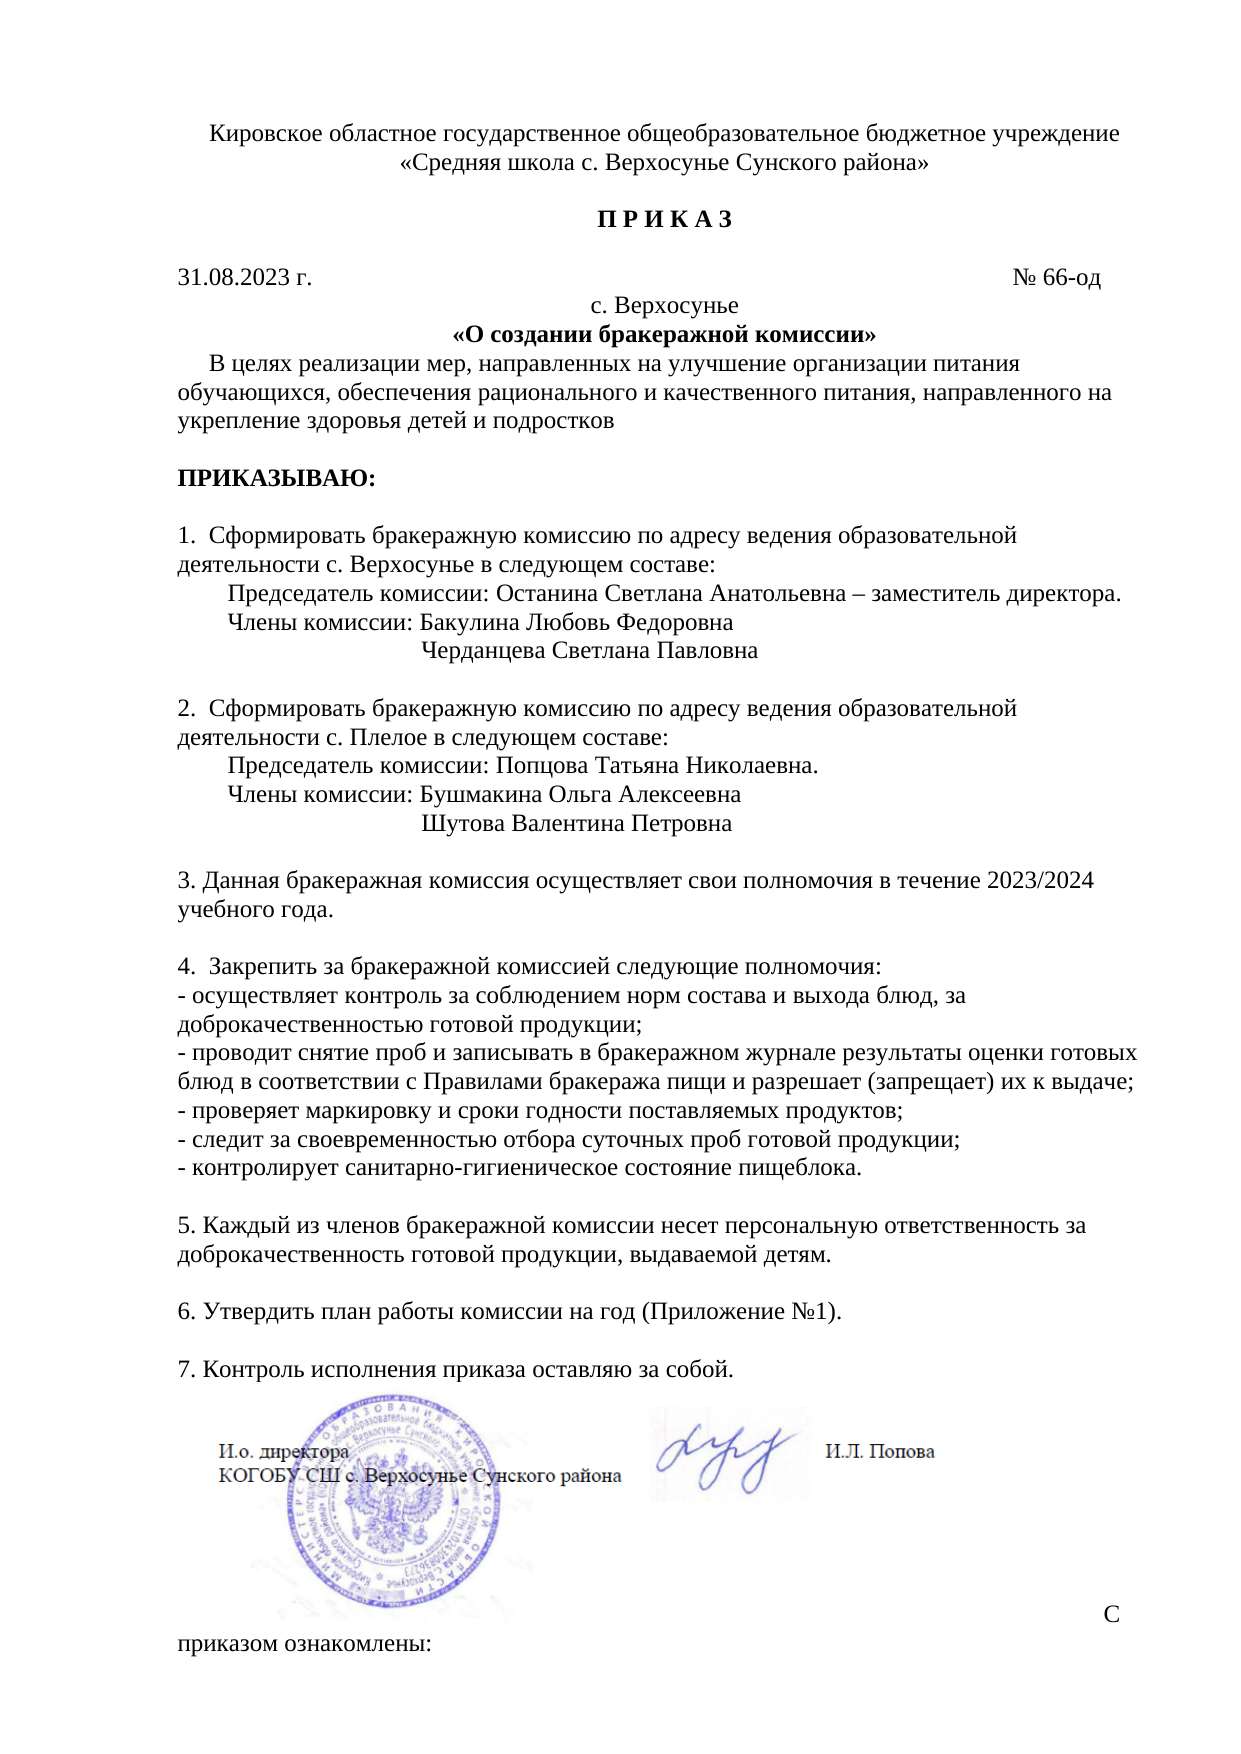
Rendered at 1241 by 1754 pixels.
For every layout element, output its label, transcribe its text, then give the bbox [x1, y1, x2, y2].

text 6. Утвердить план работы комиссии на год (Приложение №1). [177, 1296, 1152, 1325]
text «Средняя школа с. Верхосунье Сунского района» [177, 147, 1152, 176]
text - контролирует санитарно-гигиеническое состояние пищеблока. [177, 1152, 1152, 1181]
text Председатель комиссии: Останина Светлана Анатольевна – заместитель директора. [177, 578, 1152, 607]
text - проверяет маркировку и сроки годности поставляемых продуктов; [177, 1095, 1152, 1124]
text Кировское областное государственное общеобразовательное бюджетное учреждение [177, 118, 1152, 147]
text 2. Сформировать бракеражную комиссию по адресу ведения образовательной деятельности с. Плелое в следующем составе: [177, 693, 1152, 751]
text Председатель комиссии: Попцова Татьяна Николаевна. [177, 751, 1152, 779]
text - следит за своевременностью отбора суточных проб готовой продукции; [177, 1124, 1152, 1152]
text Черданцева Светлана Павловна [177, 636, 1152, 664]
text «О создании бракеражной комиссии» [177, 319, 1152, 348]
text с. Верхосунье [177, 291, 1152, 319]
text 5. Каждый из членов бракеражной комиссии несет персональную ответственность за доброкачественность готовой продукции, выдаваемой детям. [177, 1210, 1152, 1267]
text - проводит снятие проб и записывать в бракеражном журнале результаты оценки готовых блюд в соответствии с Правилами бракеража пищи и разрешает (запрещает) их к выдаче; [177, 1037, 1152, 1095]
text П Р И К А З [177, 204, 1152, 233]
text В целях реализации мер, направленных на улучшение организации питания обучающихся, обеспечения рационального и качественного питания, направленного на укрепление здоровья детей и подростков [177, 348, 1152, 434]
text 4. Закрепить за бракеражной комиссией следующие полномочия: [177, 951, 1152, 980]
text Члены комиссии: Бушмакина Ольга Алексеевна [177, 779, 1152, 808]
text 3. Данная бракеражная комиссия осуществляет свои полномочия в течение 2023/2024 учебного года. [177, 865, 1152, 922]
picture [177, 1382, 1104, 1623]
text Шутова Валентина Петровна [177, 808, 1152, 837]
text 31.08.2023 г. № 66-од [177, 262, 1152, 291]
text ПРИКАЗЫВАЮ: [177, 463, 1152, 492]
text Члены комиссии: Бакулина Любовь Федоровна [177, 607, 1152, 636]
text - осуществляет контроль за соблюдением норм состава и выхода блюд, за доброкачественностью готовой продукции; [177, 980, 1152, 1037]
text 1. Сформировать бракеражную комиссию по адресу ведения образовательной деятельности с. Верхосунье в следующем составе: [177, 521, 1152, 578]
